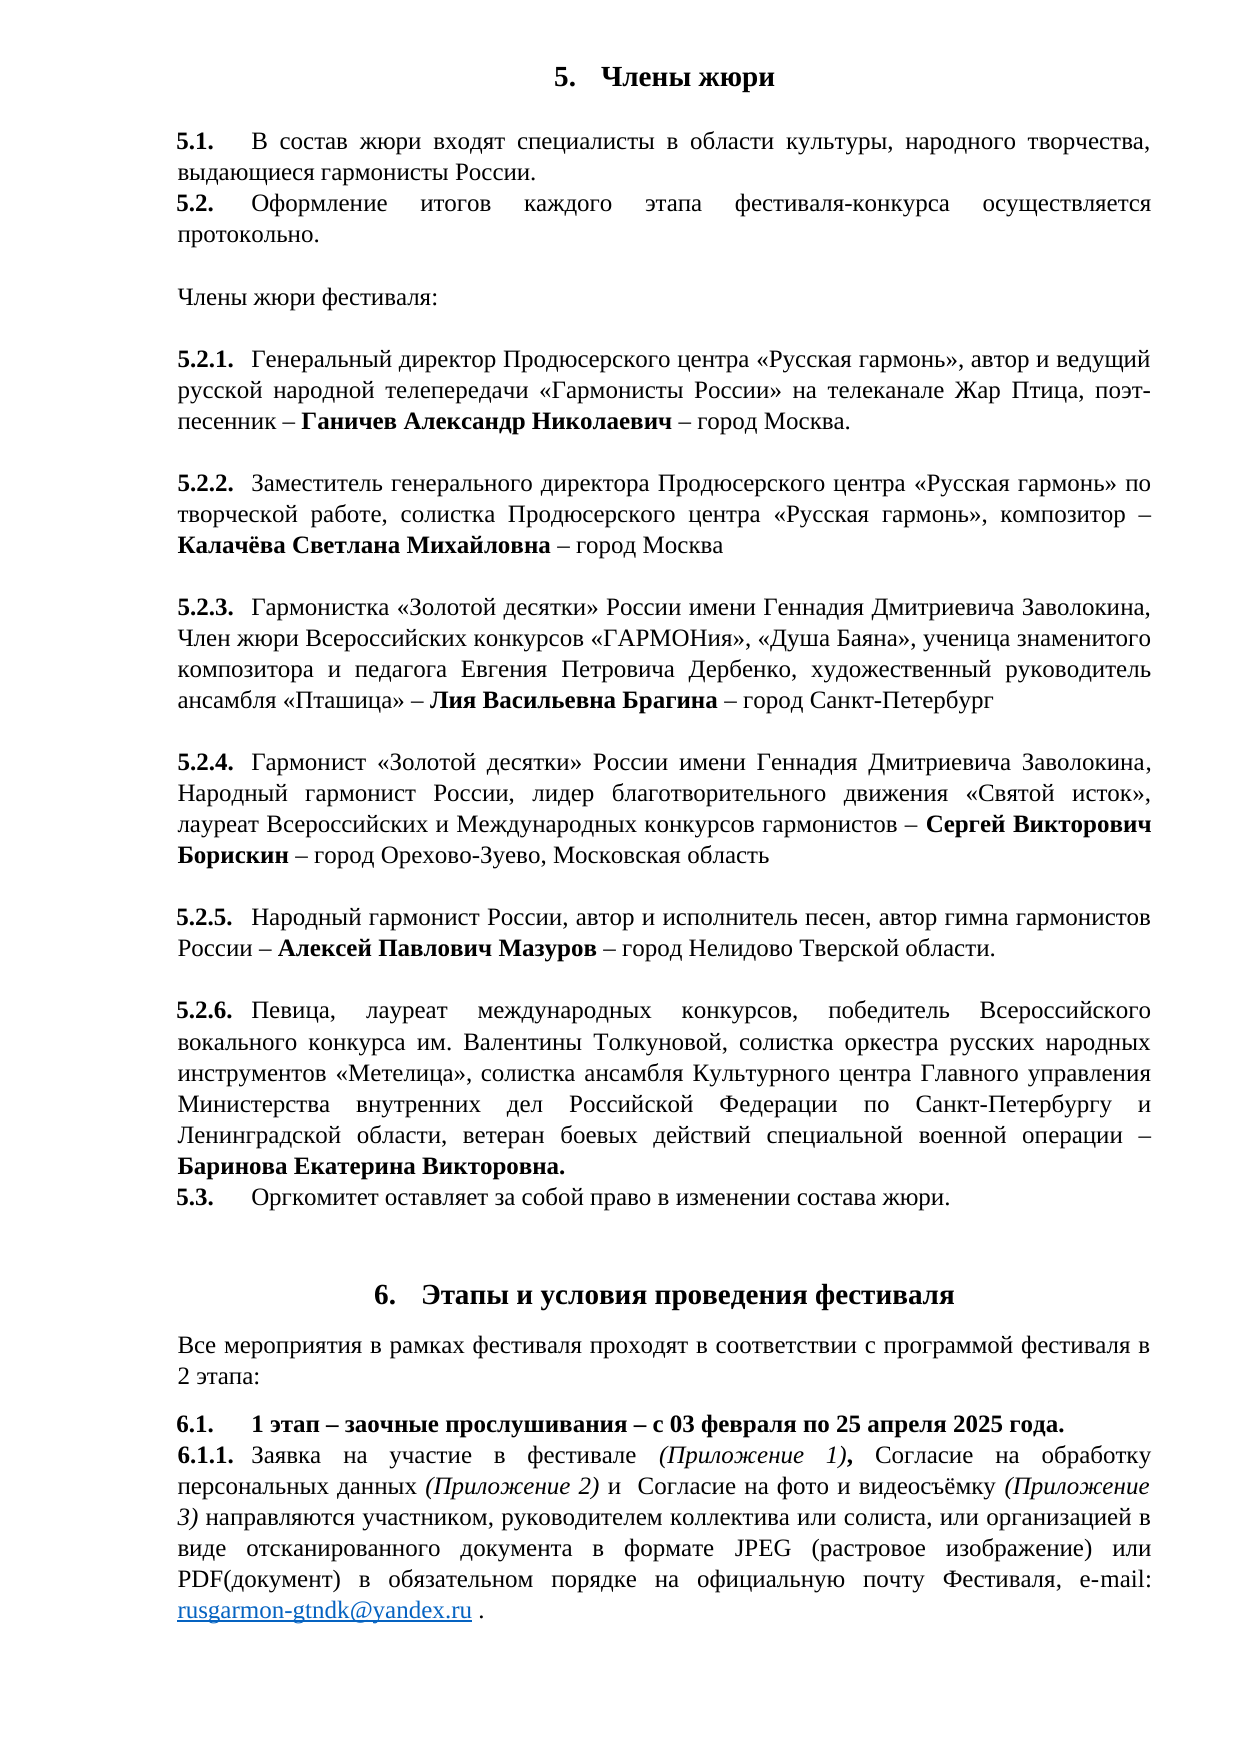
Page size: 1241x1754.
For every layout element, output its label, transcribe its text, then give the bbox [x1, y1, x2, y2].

list Генеральный директор Продюсерского центра «Русская гармонь», автор и ведущий русской народной телепередачи «Гармонисты России» на телеканале Жар Птица, поэт-песенник – Ганичев Александр Николаевич – город Москва. [177, 344, 1152, 434]
list Народный гармонист России, автор и исполнитель песен, автор гимна гармонистов России – Алексей Павлович Мазуров – город Нелидово Тверской области. [176, 902, 1152, 962]
list 1 этап – заочные прослушивания – с 03 февраля по 25 апреля 2025 года. [176, 1409, 1152, 1438]
list Члены жюри фестиваля: [177, 282, 1152, 310]
list Заявка на участие в фестивале (Приложение 1), Согласие на обработку персональных данных (Приложение 2) и Согласие на фото и видеосъёмку (Приложение 3) направляются участником, руководителем коллектива или солиста, или организацией в виде отсканированного документа в формате JPEG (растровое изображение) или PDF(документ) в обязательном порядке на официальную почту Фестиваля, е-mail: rusgarmon-gtndk@yandex.ru . [177, 1440, 1152, 1624]
list Гармонист «Золотой десятки» России имени Геннадия Дмитриевича Заволокина, Народный гармонист России, лидер благотворительного движения «Святой исток», лауреат Всероссийских и Международных конкурсов гармонистов – Сергей Викторович Борискин – город Орехово-Зуево, Московская область [177, 747, 1152, 869]
text Все мероприятия в рамках фестиваля проходят в соответствии с программой фестиваля в 2 этапа: [177, 1330, 1152, 1390]
list В состав жюри входят специалисты в области культуры, народного творчества, выдающиеся гармонисты России. [176, 126, 1152, 186]
list Члены жюри [177, 59, 1152, 93]
list Заместитель генерального директора Продюсерского центра «Русская гармонь» по творческой работе, солистка Продюсерского центра «Русская гармонь», композитор – Калачёва Светлана Михайловна – город Москва [177, 468, 1152, 559]
list Оформление итогов каждого этапа фестиваля-конкурса осуществляется протокольно. [176, 188, 1152, 248]
list Певица, лауреат международных конкурсов, победитель Всероссийского вокального конкурса им. Валентины Толкуновой, солистка оркестра русских народных инструментов «Метелица», солистка ансамбля Культурного центра Главного управления Министерства внутренних дел Российской Федерации по Санкт-Петербургу и Ленинградской области, ветеран боевых действий специальной военной операции – Баринова Екатерина Викторовна. [176, 996, 1152, 1180]
list Этапы и условия проведения фестиваля [177, 1277, 1152, 1311]
list Гармонистка «Золотой десятки» России имени Геннадия Дмитриевича Заволокина, Член жюри Всероссийских конкурсов «ГАРМОНия», «Душа Баяна», ученица знаменитого композитора и педагога Евгения Петровича Дербенко, художественный руководитель ансамбля «Пташица» – Лия Васильевна Брагина – город Санкт-Петербург [177, 592, 1152, 714]
list Оргкомитет оставляет за собой право в изменении состава жюри. [176, 1182, 1152, 1211]
